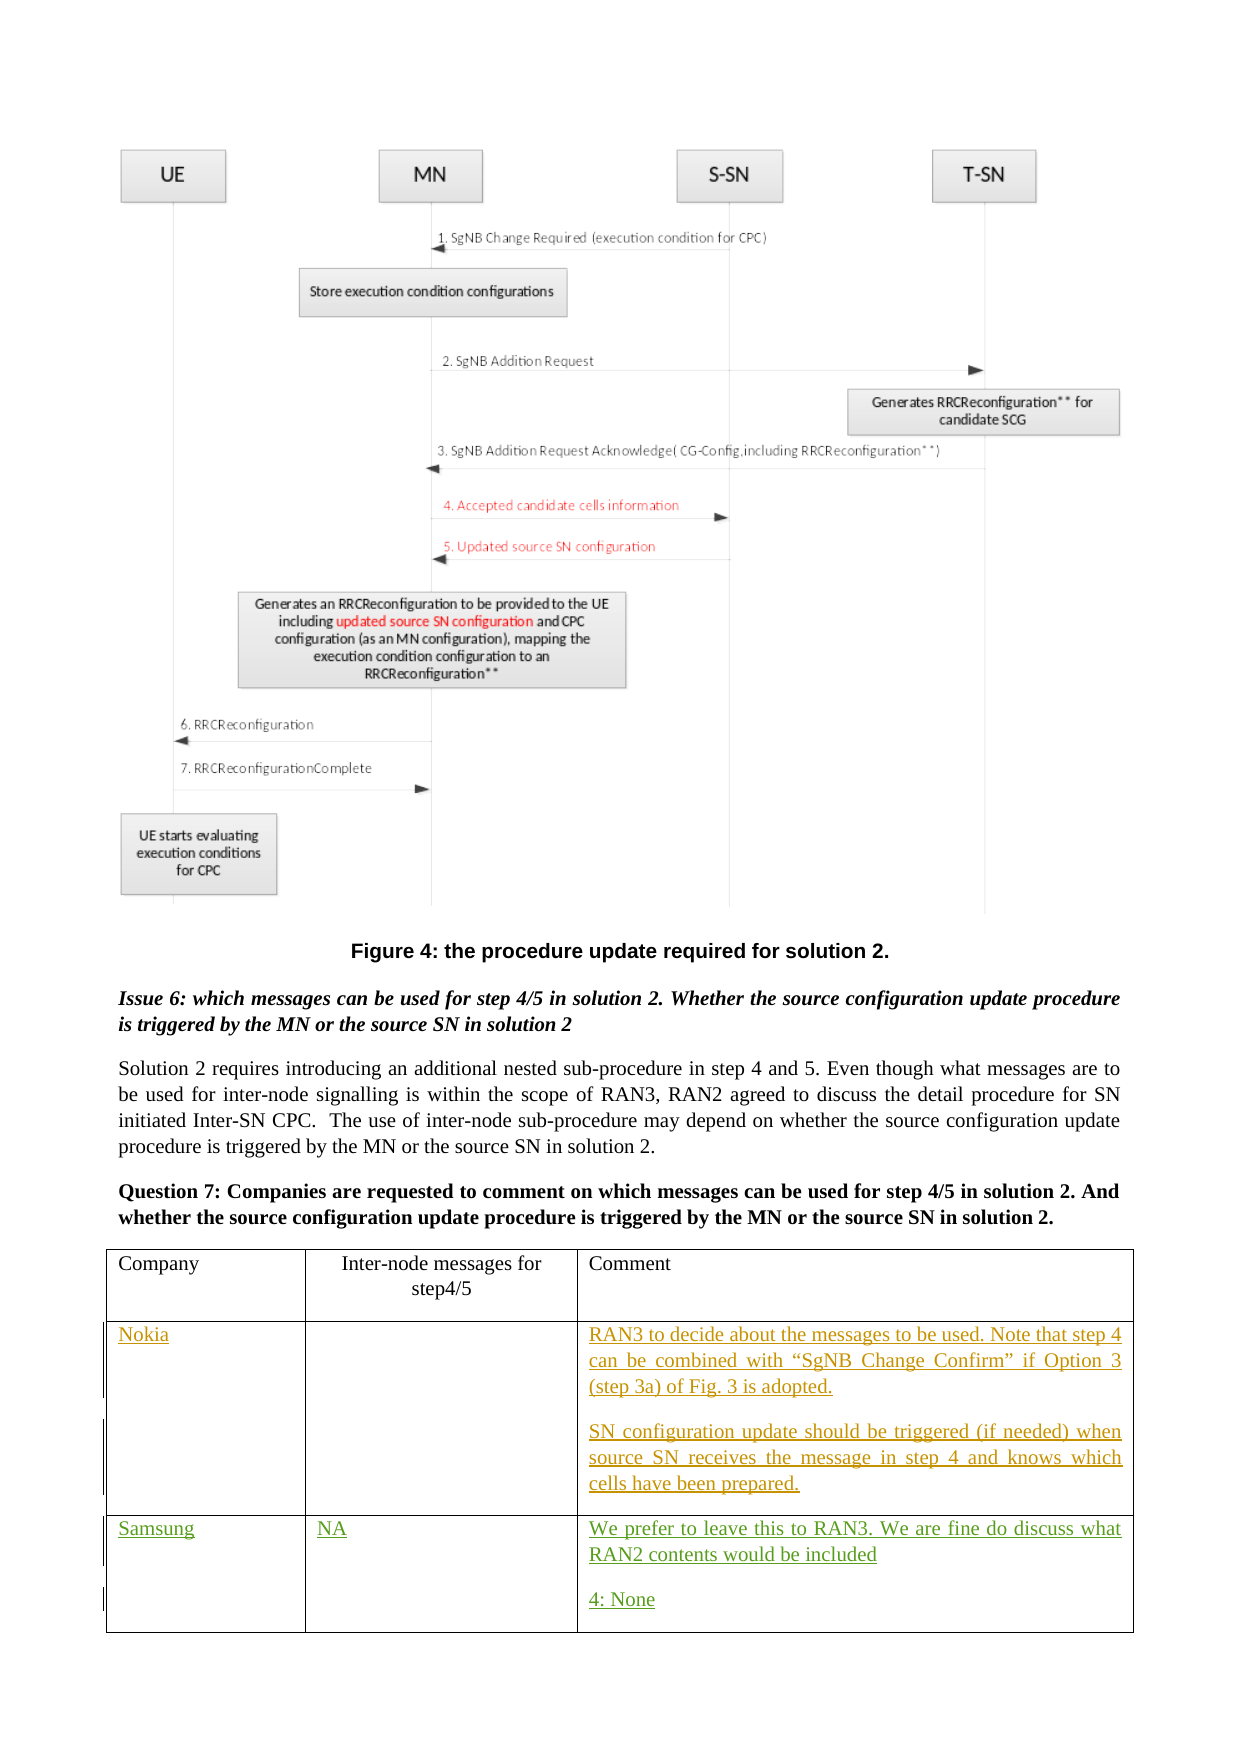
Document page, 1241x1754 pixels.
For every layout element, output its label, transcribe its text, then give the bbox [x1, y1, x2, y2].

table_cell [306, 1322, 577, 1515]
table_cell [107, 1322, 305, 1515]
table_cell [578, 1322, 1133, 1515]
text Issue 6: which messages can be used for step 4/5 in solution 2. Whether the source configuration update procedure is triggered by the MN or the source SN in solution 2 [118, 986, 1122, 1036]
text Solution 2 requires introducing an additional nested sub-procedure in step 4 and 5. Even though what messages are to be used for inter-node signalling is within the scope of RAN3, RAN2 agreed to discuss the detail procedure for SN initiated Inter-SN CPC. The use of inter-node sub-procedure may depend on whether the source configuration update procedure is triggered by the MN or the source SN in solution 2. [118, 1056, 1122, 1158]
table_cell [107, 1516, 305, 1632]
text Figure 4: the procedure update required for solution 2. [118, 939, 1122, 963]
text Question 7: Companies are requested to comment on which messages can be used for step 4/5 in solution 2. And whether the source configuration update procedure is triggered by the MN or the source SN in solution 2. [118, 1179, 1122, 1229]
table_header Company [107, 1250, 305, 1321]
table_cell [306, 1516, 577, 1632]
table_header Inter-node messages for step4/5 [306, 1250, 577, 1321]
table_cell [578, 1516, 1133, 1632]
table_header Comment [578, 1250, 1133, 1321]
